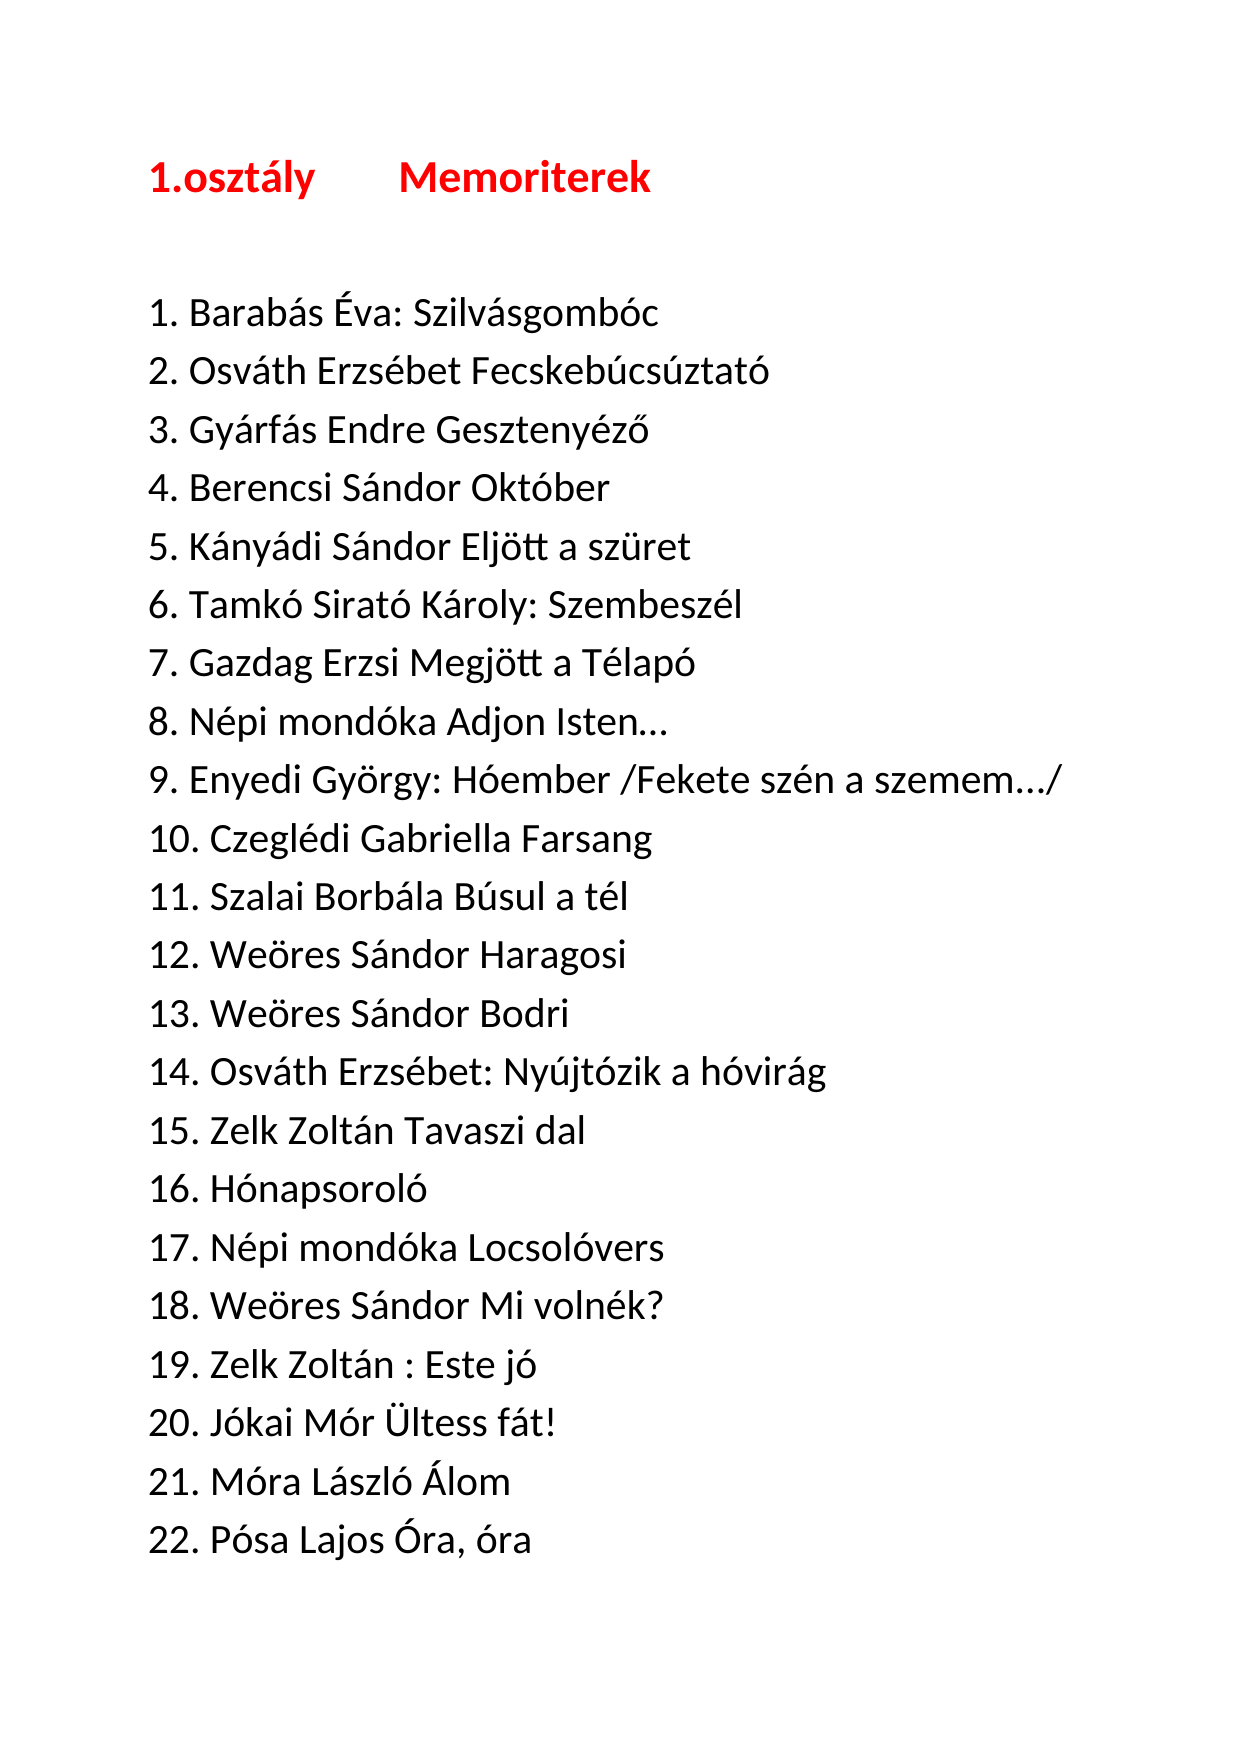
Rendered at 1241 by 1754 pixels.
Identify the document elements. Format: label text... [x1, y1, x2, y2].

text 1.osztály Memoriterek [148, 148, 1093, 203]
text 1. Barabás Éva: Szilvásgombóc 2. Osváth Erzsébet Fecskebúcsúztató 3. Gyárfás Endre Gesztenyéző 4. Berencsi Sándor Október 5. Kányádi Sándor Eljött a szüret 6. Tamkó Sirató Károly: Szembeszél 7. Gazdag Erzsi Megjött a Télapó 8. Népi mondóka Adjon Isten… 9. Enyedi György: Hóember /Fekete szén a szemem.../ 10. Czeglédi Gabriella Farsang 11. Szalai Borbála Búsul a tél 12. Weöres Sándor Haragosi 13. Weöres Sándor Bodri 14. Osváth Erzsébet: Nyújtózik a hóvirág 15. Zelk Zoltán Tavaszi dal 16. Hónapsoroló 17. Népi mondóka Locsolóvers 18. Weöres Sándor Mi volnék? 19. Zelk Zoltán : Este jó 20. Jókai Mór Ültess fát! 21. Móra László Álom 22. Pósa Lajos Óra, óra [148, 286, 1093, 1564]
